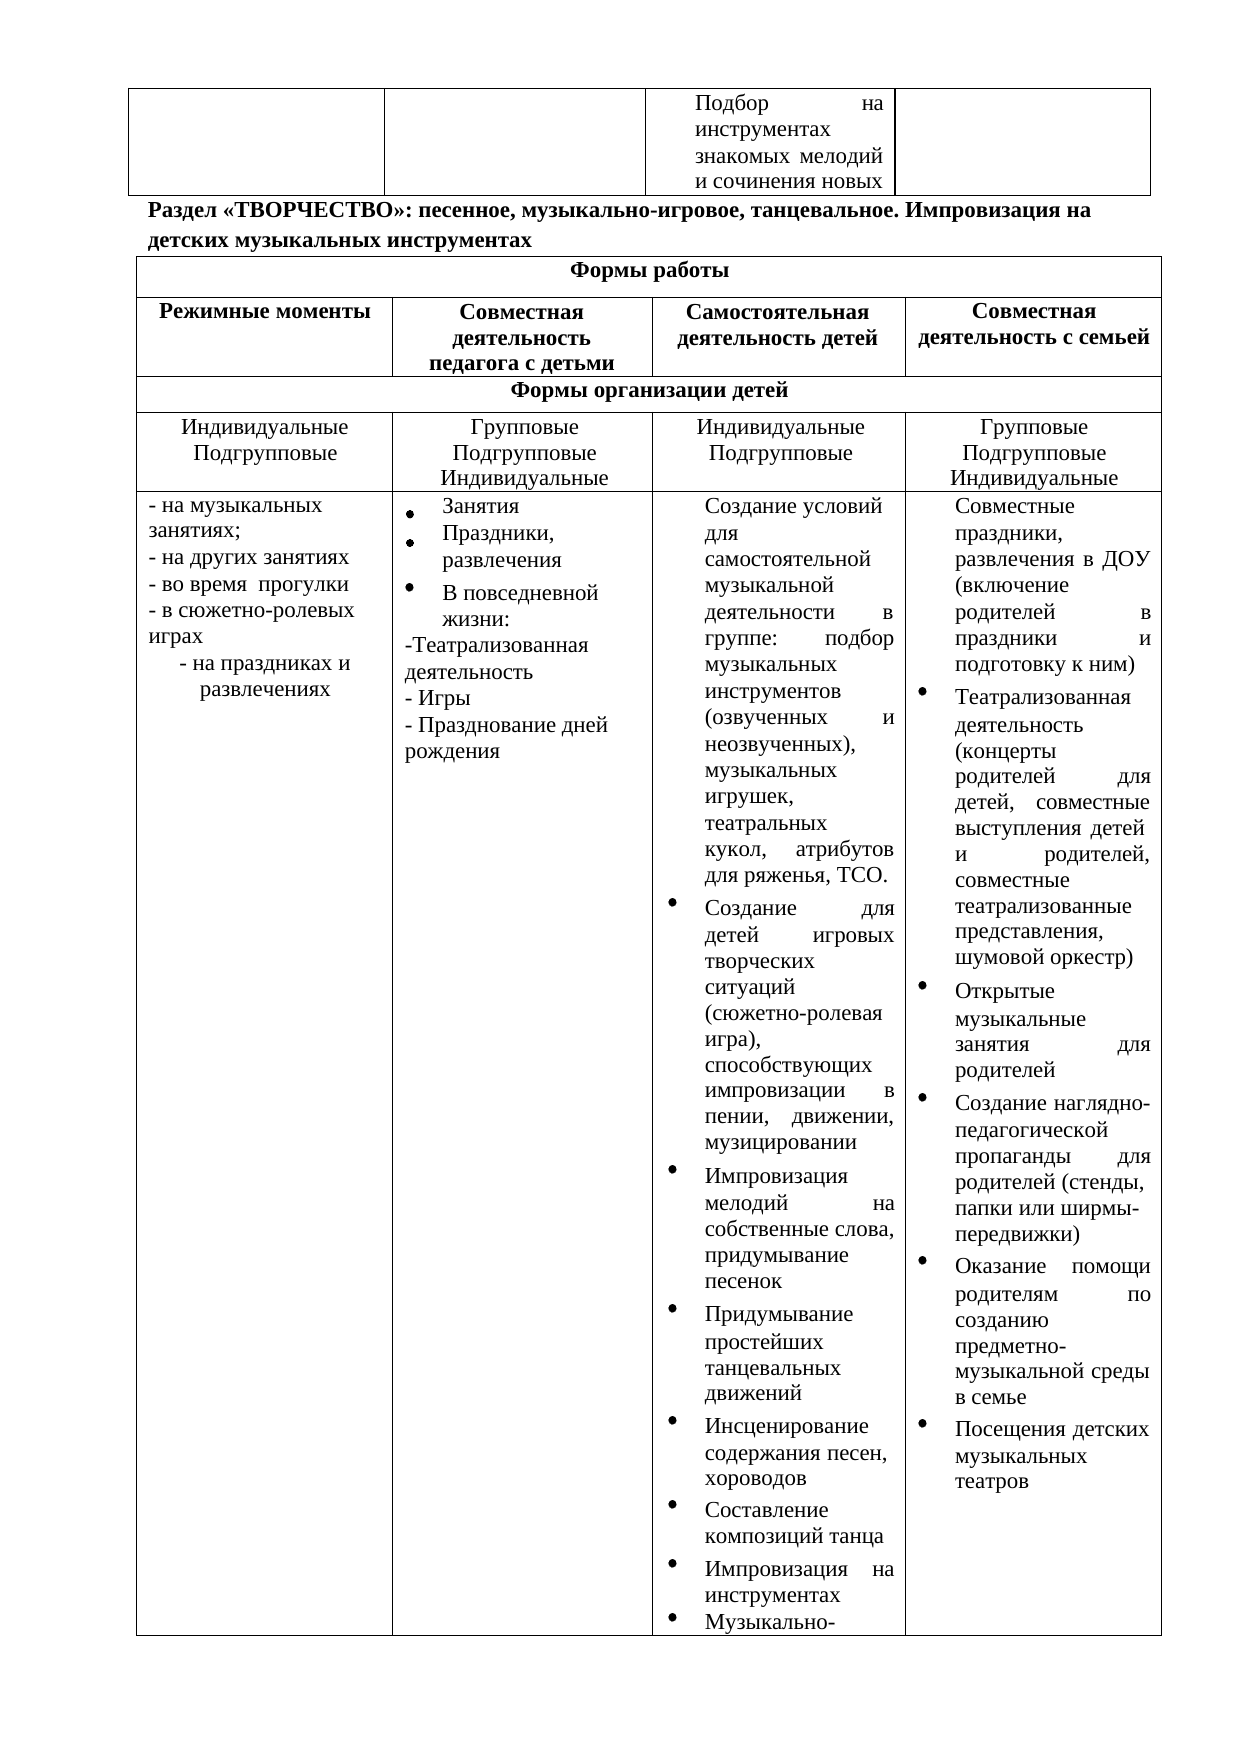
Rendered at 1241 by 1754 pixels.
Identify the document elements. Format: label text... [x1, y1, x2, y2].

table_header [129, 89, 384, 195]
picture [667, 1154, 689, 1183]
table_cell Индивидуальные Подгрупповые [137, 413, 392, 491]
picture [917, 676, 939, 705]
table_cell Совместная деятельность педагога с детьми [393, 298, 652, 376]
picture [667, 1490, 689, 1518]
table_cell Самостоятельная деятельность детей [653, 298, 905, 376]
table_cell Совместные праздники, развлечения в ДОУ (включение родителей в праздники и подготовку к ним) Театрализованная деятельность (концерты родителей для детей, совместные выступления детей и родителей, совместные театрализованные представления, шумовой оркестр) Открытые музыкальные занятия для родителей Создание наглядно- педагогической пропаганды для родителей (стенды, папки или ширмы- передвижки) Оказание помощи родителям по созданию предметно- музыкальной среды в семье Посещения детских музыкальных театров [906, 492, 1161, 1635]
table_cell на музыкальных занятиях; на других занятиях во время прогулки в сюжетно-ролевых играх - на праздниках и развлечениях [137, 492, 392, 1635]
table_cell Формы организации детей [137, 377, 1161, 412]
table_cell Занятия Праздники, развлечения В повседневной жизни: -Театрализованная деятельность Игры Празднование дней рождения [393, 492, 652, 1635]
picture [917, 1082, 939, 1111]
picture [917, 1409, 939, 1437]
picture [667, 1607, 689, 1630]
picture [667, 1548, 689, 1577]
table_header Формы работы [137, 257, 1161, 297]
picture [917, 969, 939, 999]
picture [667, 1405, 689, 1434]
table_cell Совместная деятельность с семьей [906, 298, 1161, 376]
picture [917, 1246, 939, 1274]
table_cell Групповые Подгрупповые Индивидуальные [906, 413, 1161, 491]
picture [404, 572, 426, 601]
table_cell Групповые Подгрупповые Индивидуальные [393, 413, 652, 491]
table_header [385, 89, 645, 195]
picture [667, 1293, 689, 1322]
text Раздел «ТВОРЧЕСТВО»: песенное, музыкально-игровое, танцевальное. Импровизация на детских музыкальных инструментах [148, 196, 1093, 252]
table_header Подбор на инструментах знакомых мелодий и сочинения новых [646, 89, 894, 195]
table_header [896, 89, 1150, 195]
table_cell Создание условий для самостоятельной музыкальной деятельности в группе: подбор музыкальных инструментов (озвученных и неозвученных), музыкальных игрушек, театральных кукол, атрибутов для ряженья, ТСО. Создание для детей игровых творческих ситуаций (сюжетно-ролевая игра), способствующих импровизации в пении, движении, музицировании Импровизация мелодий на собственные слова, придумывание песенок Придумывание простейших танцевальных движений Инсценирование содержания песен, хороводов Составление композиций танца Импровизация на инструментах Музыкально- [653, 492, 905, 1635]
table_cell Режимные моменты [137, 298, 392, 376]
picture [667, 887, 689, 916]
table_cell Индивидуальные Подгрупповые [653, 413, 905, 491]
